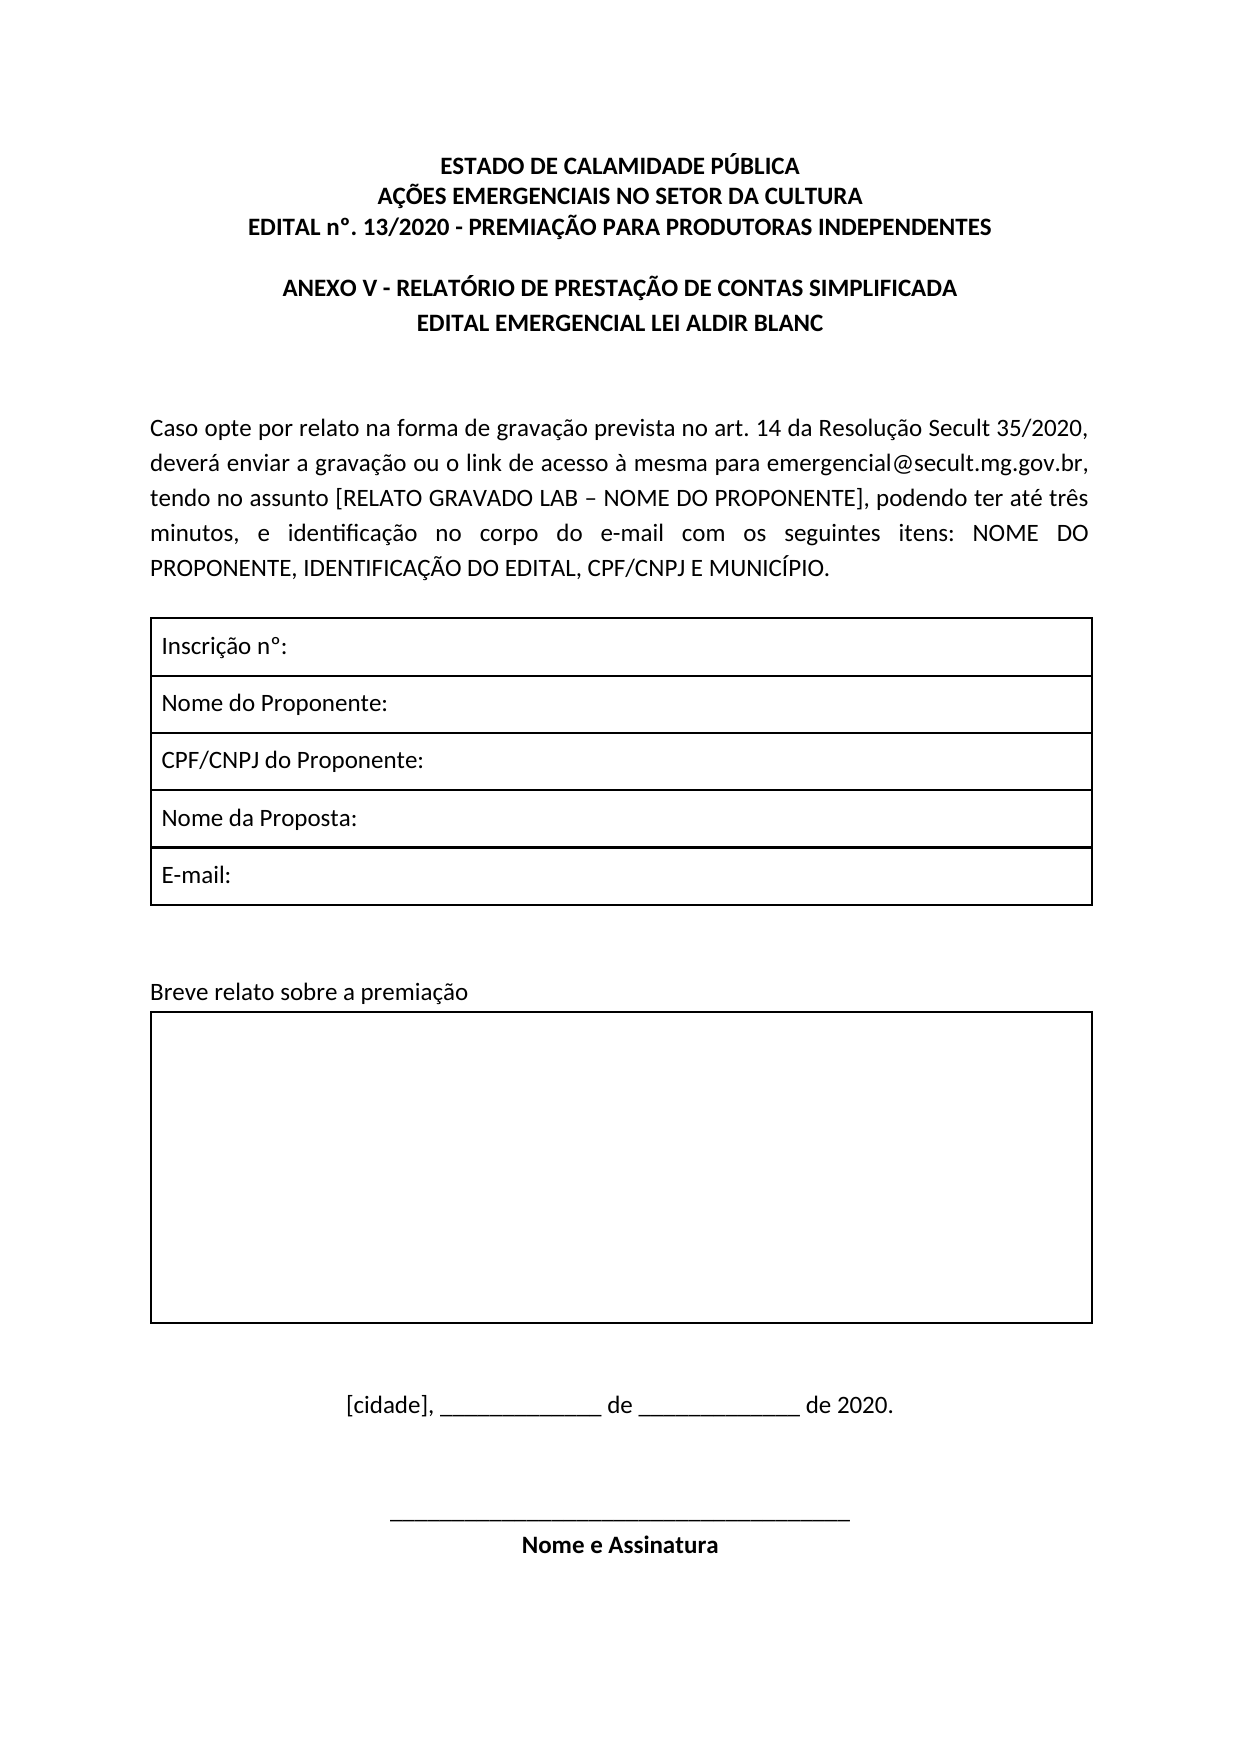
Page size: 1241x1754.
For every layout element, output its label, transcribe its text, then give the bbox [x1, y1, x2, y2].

text EDITAL nº. 13/2020 - PREMIAÇÃO PARA PRODUTORAS INDEPENDENTES [150, 211, 1090, 242]
table_header [152, 1013, 1091, 1322]
table_header Inscrição nº: [152, 619, 1091, 674]
text ESTADO DE CALAMIDADE PÚBLICA [150, 150, 1090, 181]
table_cell Nome do Proponente: [152, 677, 1091, 732]
table_cell E-mail: [152, 849, 1091, 904]
text EDITAL EMERGENCIAL LEI ALDIR BLANC [150, 307, 1090, 338]
text [cidade], _____________ de _____________ de 2020. [150, 1390, 1090, 1420]
text ANEXO V - RELATÓRIO DE PRESTAÇÃO DE CONTAS SIMPLIFICADA [150, 272, 1090, 303]
table_cell Nome da Proposta: [152, 791, 1091, 846]
table_cell CPF/CNPJ do Proponente: [152, 734, 1091, 789]
text Breve relato sobre a premiação [150, 976, 1090, 1006]
text Caso opte por relato na forma de gravação prevista no art. 14 da Resolução Secult 35/2020, deverá enviar a gravação ou o link de acesso à mesma para emergencial@secult.mg.gov.br, tendo no assunto [RELATO GRAVADO LAB – NOME DO PROPONENTE], podendo ter até três minutos, e identificação no corpo do e-mail com os seguintes itens: NOME DO PROPONENTE, IDENTIFICAÇÃO DO EDITAL, CPF/CNPJ E MUNICÍPIO. [150, 412, 1090, 583]
text _____________________________________ [150, 1495, 1090, 1525]
text AÇÕES EMERGENCIAIS NO SETOR DA CULTURA [150, 181, 1090, 211]
text Nome e Assinatura [150, 1530, 1090, 1560]
